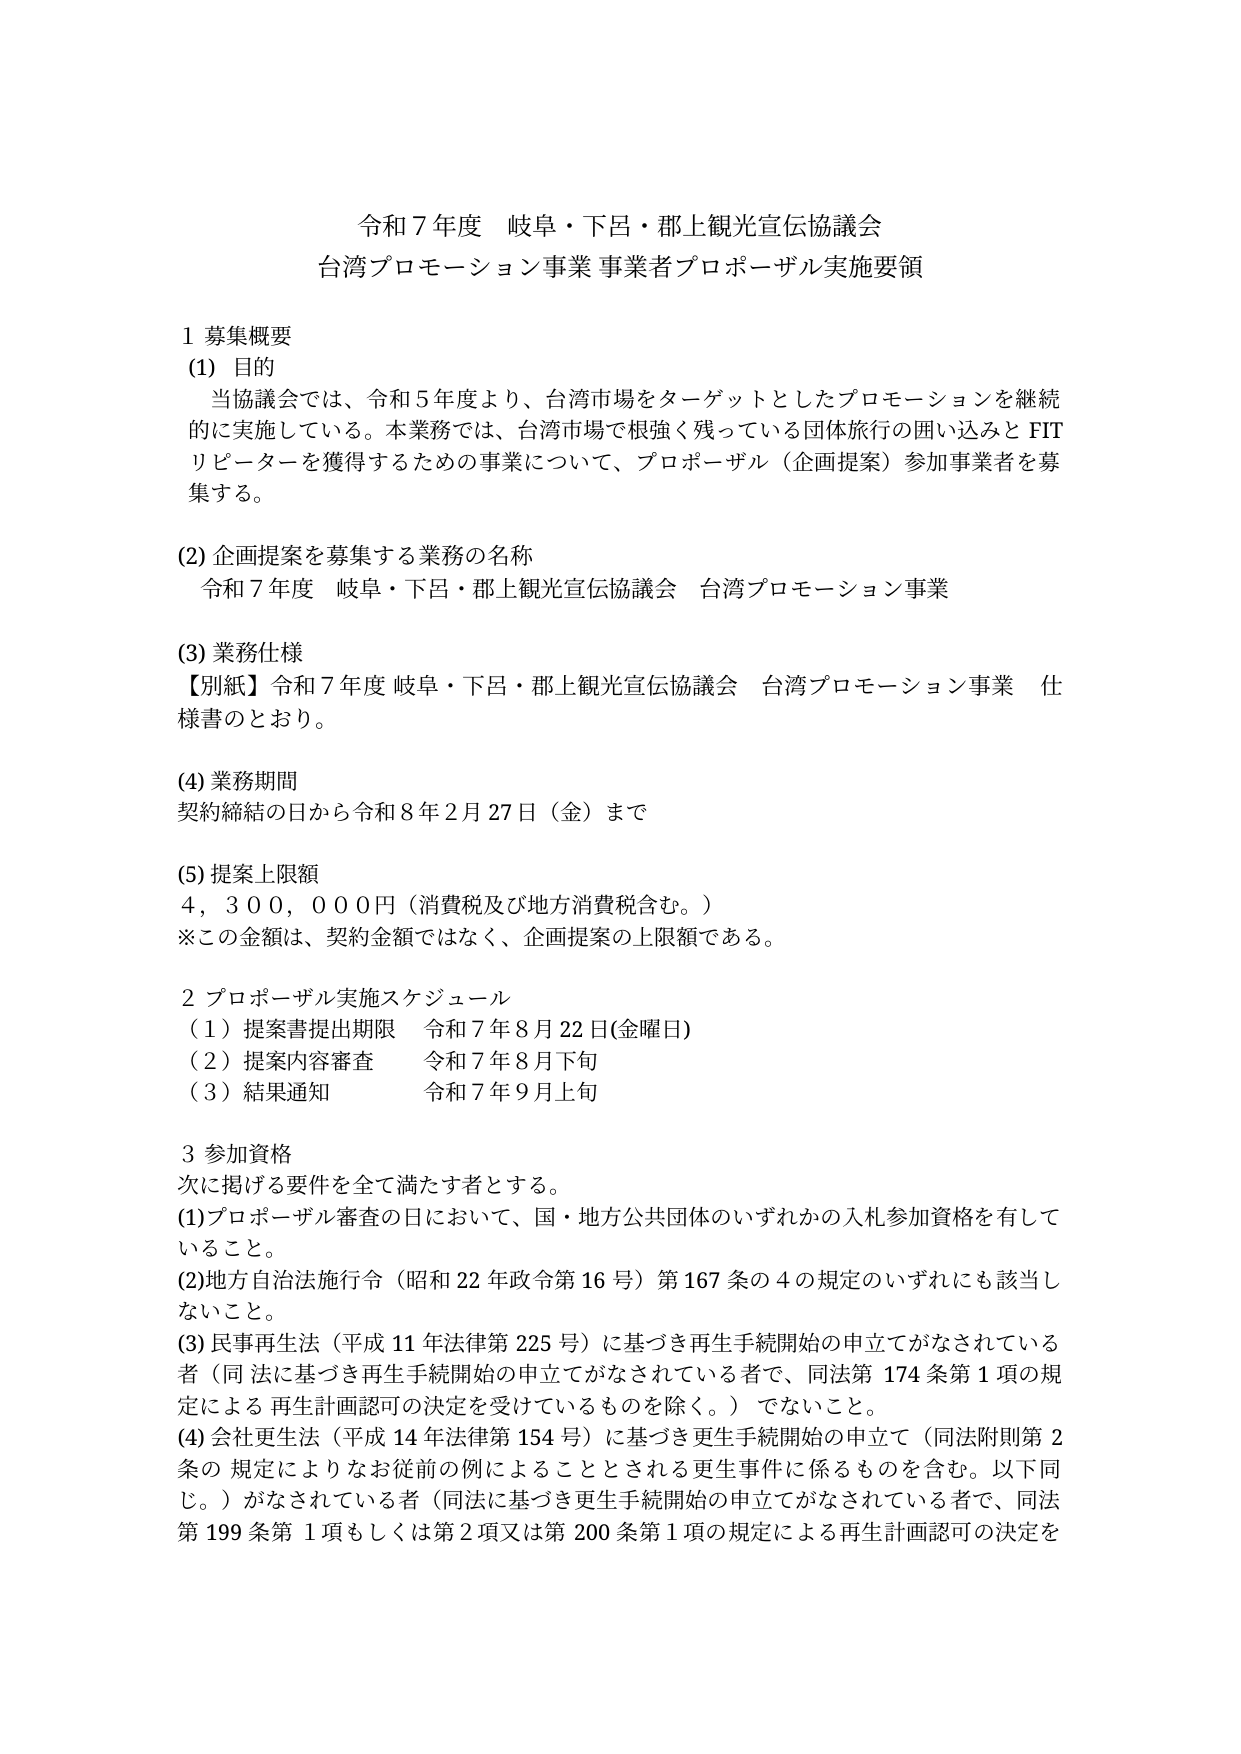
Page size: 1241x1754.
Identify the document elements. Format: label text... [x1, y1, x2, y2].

text 次に掲げる要件を全て満たす者とする。 [177, 1168, 1063, 1200]
text 台湾プロモーション事業 事業者プロポーザル実施要領 [177, 248, 1063, 284]
text (5) 提案上限額 [177, 857, 1063, 888]
text ４，３００，０００円（消費税及び地方消費税含む。） [177, 888, 1063, 920]
text (3) 業務仕様 [177, 635, 1063, 668]
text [177, 1420, 1063, 1546]
text １ 募集概要 [177, 319, 1063, 351]
text （２）提案内容審査 令和７年８月下旬 [177, 1044, 1063, 1076]
text (1)プロポーザル審査の日において、国・地方公共団体のいずれかの入札参加資格を有していること。 [177, 1200, 1063, 1263]
text (4) 業務期間 [177, 764, 1063, 795]
text 令和７年度 岐阜・下呂・郡上観光宣伝協議会 [177, 207, 1063, 243]
text (3) 民事再生法（平成 11 年法律第 225 号）に基づき再生手続開始の申立てがなされている者（同 法に基づき再生手続開始の申立てがなされている者で、同法第 174 条第 1 項の規定による 再生計画認可の決定を受けているものを除く。） でないこと。 [177, 1326, 1063, 1420]
text 契約締結の日から令和８年２月27日（金）まで [177, 795, 1063, 827]
list 目的 [188, 351, 1063, 382]
text 令和７年度 岐阜・下呂・郡上観光宣伝協議会 台湾プロモーション事業 [177, 571, 1063, 604]
text ２ プロポーザル実施スケジュール [177, 981, 1063, 1013]
text (2) 企画提案を募集する業務の名称 [177, 538, 1063, 571]
text （１）提案書提出期限 令和７年８月22日(金曜日) [177, 1013, 1063, 1044]
text (2)地方自治法施行令（昭和22 年政令第16 号）第167 条の４の規定のいずれにも該当しないこと。 [177, 1263, 1063, 1326]
text ※この金額は、契約金額ではなく、企画提案の上限額である。 [177, 920, 1063, 951]
text （３）結果通知 令和７年９月上旬 [177, 1076, 1063, 1107]
text ３ 参加資格 [177, 1137, 1063, 1168]
text 当協議会では、令和５年度より、台湾市場をターゲットとしたプロモーションを継続的に実施している。本業務では、台湾市場で根強く残っている団体旅行の囲い込みとFITリピーターを獲得するための事業について、プロポーザル（企画提案）参加事業者を募集する。 [188, 382, 1063, 508]
text 【別紙】令和７年度 岐阜・下呂・郡上観光宣伝協議会 台湾プロモーション事業 仕様書のとおり。 [177, 668, 1063, 734]
